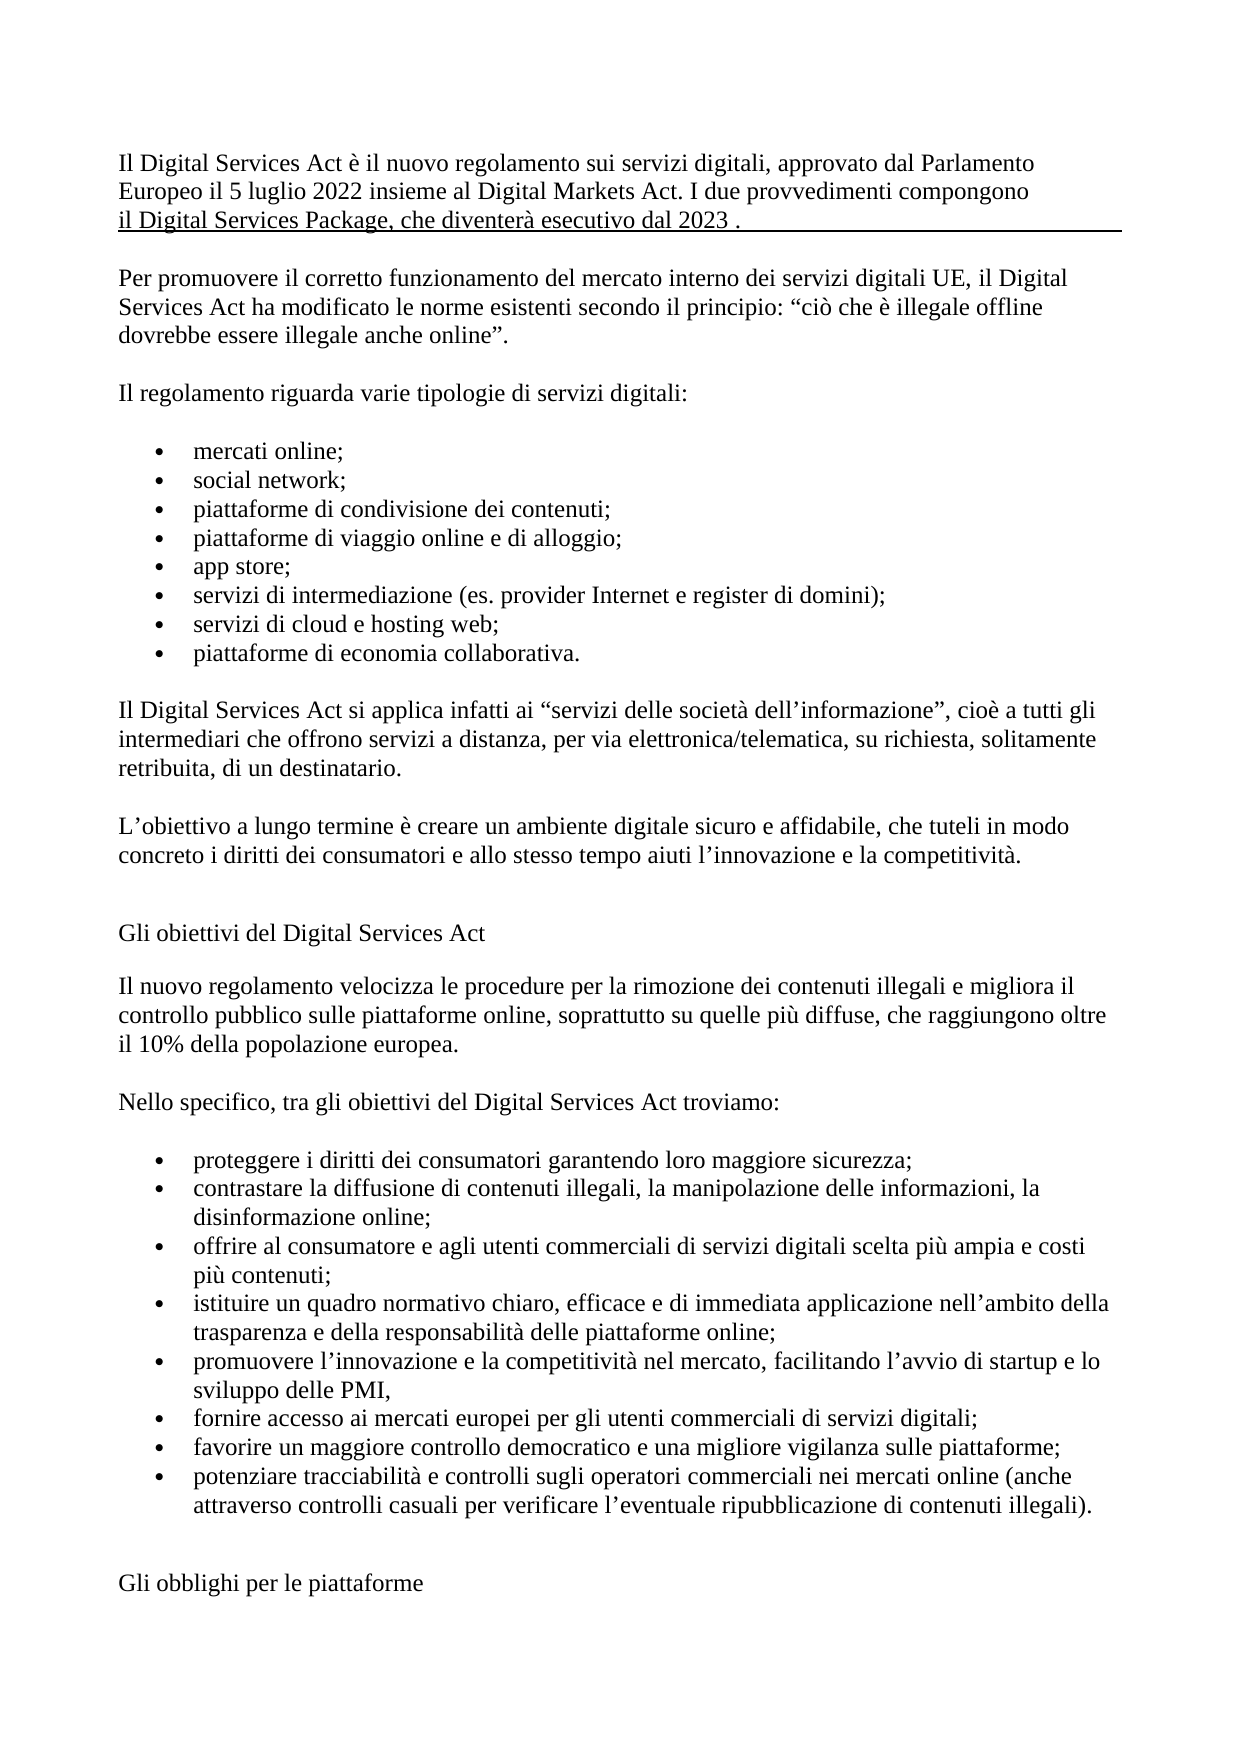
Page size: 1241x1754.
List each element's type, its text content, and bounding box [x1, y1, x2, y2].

list istituire un quadro normativo chiaro, efficace e di immediata applicazione nell’ambito della trasparenza e della responsabilità delle piattaforme online; [156, 1288, 1122, 1346]
text Nello specifico, tra gli obiettivi del Digital Services Act troviamo: [118, 1087, 1122, 1116]
list favorire un maggiore controllo democratico e una migliore vigilanza sulle piattaforme; [156, 1432, 1122, 1461]
text L’obiettivo a lungo termine è creare un ambiente digitale sicuro e affidabile, che tuteli in modo concreto i diritti dei consumatori e allo stesso tempo aiuti l’innovazione e la competitività. [118, 811, 1122, 868]
list fornire accesso ai mercati europei per gli utenti commerciali di servizi digitali; [156, 1403, 1122, 1432]
list servizi di cloud e hosting web; [156, 609, 1122, 638]
list contrastare la diffusione di contenuti illegali, la manipolazione delle informazioni, la disinformazione online; [156, 1173, 1122, 1231]
list piattaforme di economia collaborativa. [156, 638, 1122, 666]
list piattaforme di viaggio online e di alloggio; [156, 523, 1122, 551]
list piattaforme di condivisione dei contenuti; [156, 494, 1122, 523]
text Il regolamento riguarda varie tipologie di servizi digitali: [118, 378, 1122, 407]
text Il nuovo regolamento velocizza le procedure per la rimozione dei contenuti illegali e migliora il controllo pubblico sulle piattaforme online, soprattutto su quelle più diffuse, che raggiungono oltre il 10% della popolazione europea. [118, 971, 1122, 1058]
list offrire al consumatore e agli utenti commerciali di servizi digitali scelta più ampia e costi più contenuti; [156, 1231, 1122, 1288]
list app store; [156, 551, 1122, 580]
text Per promuovere il corretto funzionamento del mercato interno dei servizi digitali UE, il Digital Services Act ha modificato le norme esistenti secondo il principio: “ciò che è illegale offline dovrebbe essere illegale anche online”. [118, 263, 1122, 349]
text Il Digital Services Act si applica infatti ai “servizi delle società dell’informazione”, cioè a tutti gli intermediari che offrono servizi a distanza, per via elettronica/telematica, su richiesta, solitamente retribuita, di un destinatario. [118, 696, 1122, 782]
list potenziare tracciabilità e controlli sugli operatori commerciali nei mercati online (anche attraverso controlli casuali per verificare l’eventuale ripubblicazione di contenuti illegali). [156, 1461, 1122, 1518]
list servizi di intermediazione (es. provider Internet e register di domini); [156, 580, 1122, 609]
text Il Digital Services Act è il nuovo regolamento sui servizi digitali, approvato dal Parlamento Europeo il 5 luglio 2022 insieme al Digital Markets Act. I due provvedimenti compongono il Digital Services Package, che diventerà esecutivo dal 2023 . [118, 148, 1122, 230]
text Gli obblighi per le piattaforme [118, 1548, 1122, 1596]
text Gli obiettivi del Digital Services Act [118, 898, 1122, 946]
list mercati online; [156, 436, 1122, 465]
list promuovere l’innovazione e la competitività nel mercato, facilitando l’avvio di startup e lo sviluppo delle PMI, [156, 1346, 1122, 1403]
list social network; [156, 465, 1122, 494]
list proteggere i diritti dei consumatori garantendo loro maggiore sicurezza; [156, 1145, 1122, 1173]
